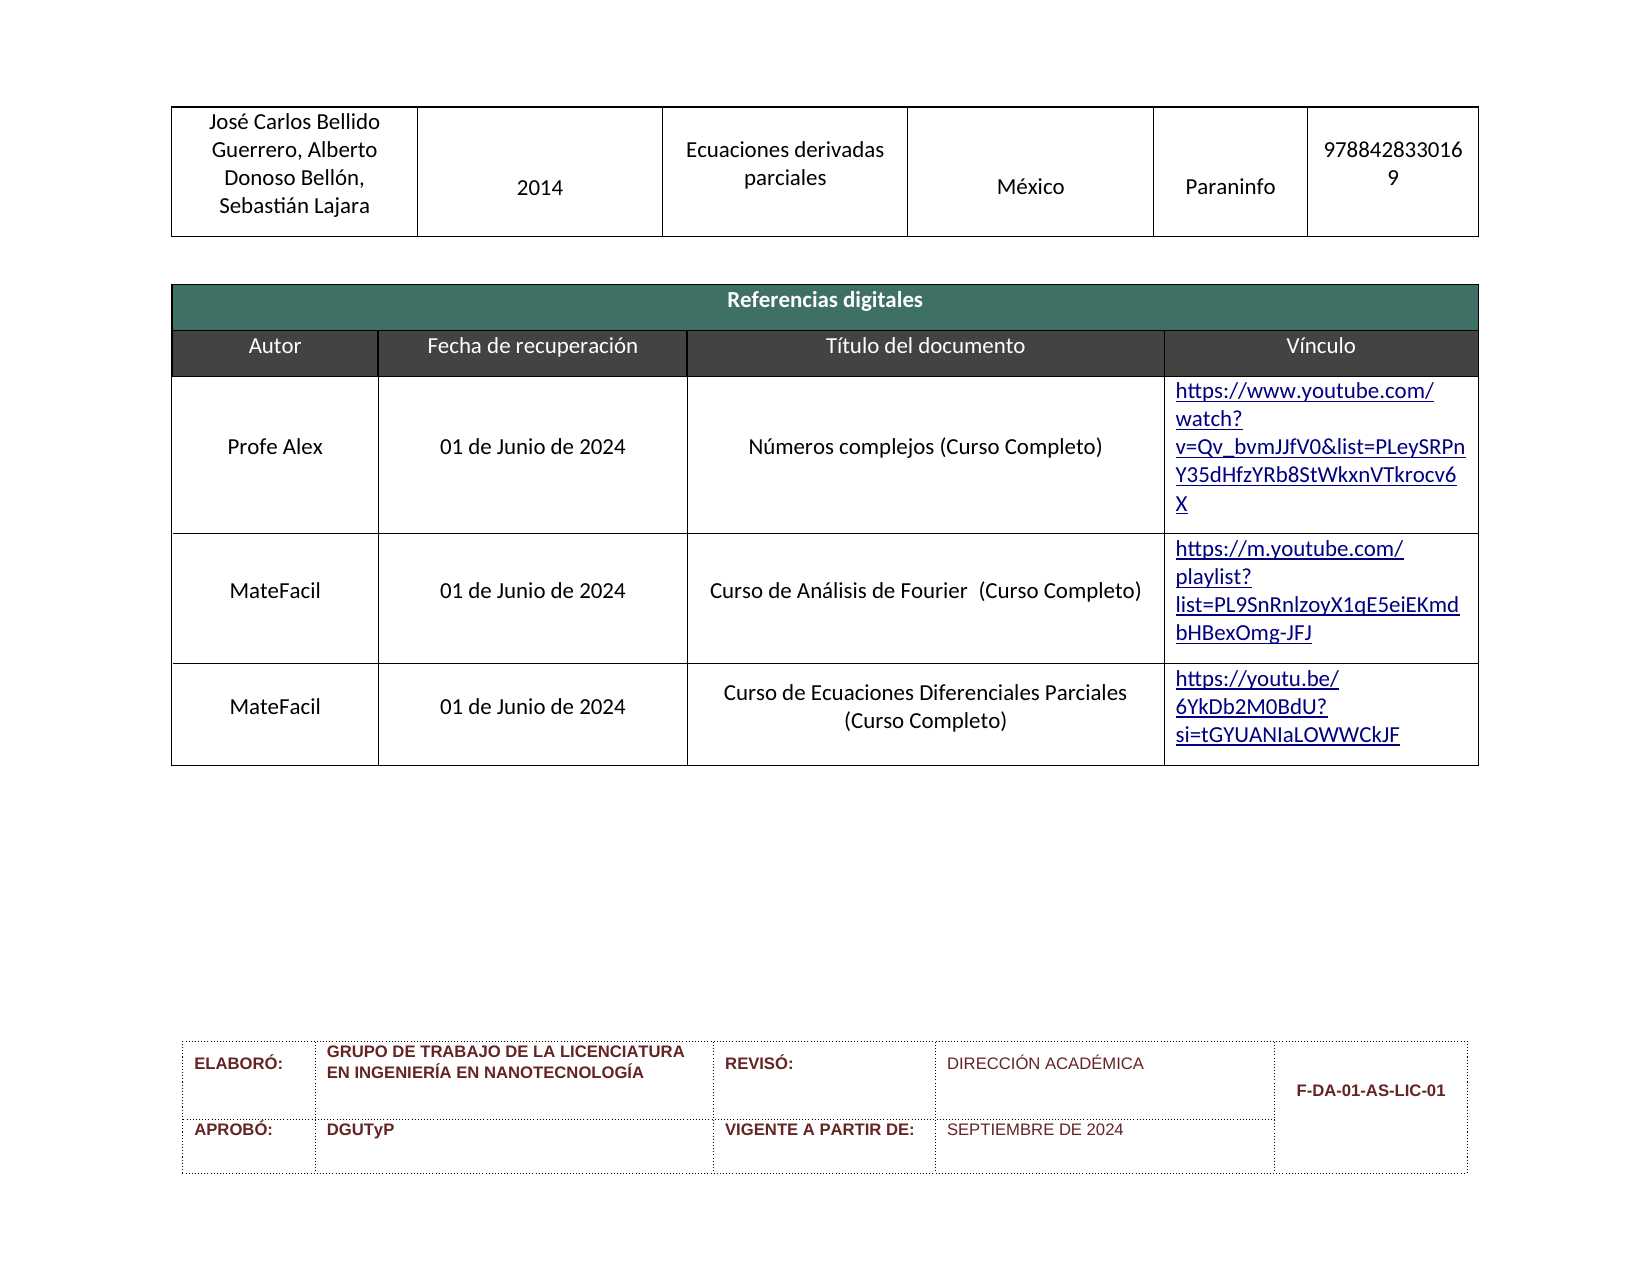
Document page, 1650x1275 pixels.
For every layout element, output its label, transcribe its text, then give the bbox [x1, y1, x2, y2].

table_cell MateFacil [172, 663, 378, 765]
table_cell 9788428330169 [1308, 108, 1478, 236]
table_cell 01 de Junio de 2024 [379, 377, 687, 533]
table_cell Profe Alex [172, 377, 378, 533]
table_header Referencias digitales [173, 285, 1478, 330]
table_cell Fecha de recuperación [379, 331, 686, 376]
table_cell Ecuaciones derivadas parciales [663, 108, 907, 236]
table_cell Curso de Análisis de Fourier (Curso Completo) [688, 534, 1164, 663]
table_cell Autor [173, 331, 377, 376]
table_cell Números complejos (Curso Completo) [688, 377, 1164, 533]
table_cell https://youtu.be/6YkDb2M0BdU?si=tGYUANIaLOWWCkJF [1165, 664, 1478, 765]
table_cell México [908, 108, 1153, 236]
table_cell 2014 [418, 108, 662, 236]
table_cell Paraninfo [1154, 108, 1307, 236]
table_cell Curso de Ecuaciones Diferenciales Parciales (Curso Completo) [688, 664, 1164, 765]
table_cell Vínculo [1165, 331, 1478, 376]
table_cell José Carlos Bellido Guerrero, Alberto Donoso Bellón, Sebastián Lajara [172, 108, 417, 236]
table_cell Título del documento [688, 331, 1164, 376]
table_cell MateFacil [172, 533, 378, 663]
table_cell 01 de Junio de 2024 [379, 664, 687, 765]
table_cell 01 de Junio de 2024 [379, 534, 687, 663]
table_cell https://www.youtube.com/watch?v=Qv_bvmJJfV0&list=PLeySRPnY35dHfzYRb8StWkxnVTkrocv6X [1165, 377, 1478, 533]
table_cell https://m.youtube.com/playlist?list=PL9SnRnlzoyX1qE5eiEKmdbHBexOmg-JFJ [1165, 534, 1478, 663]
